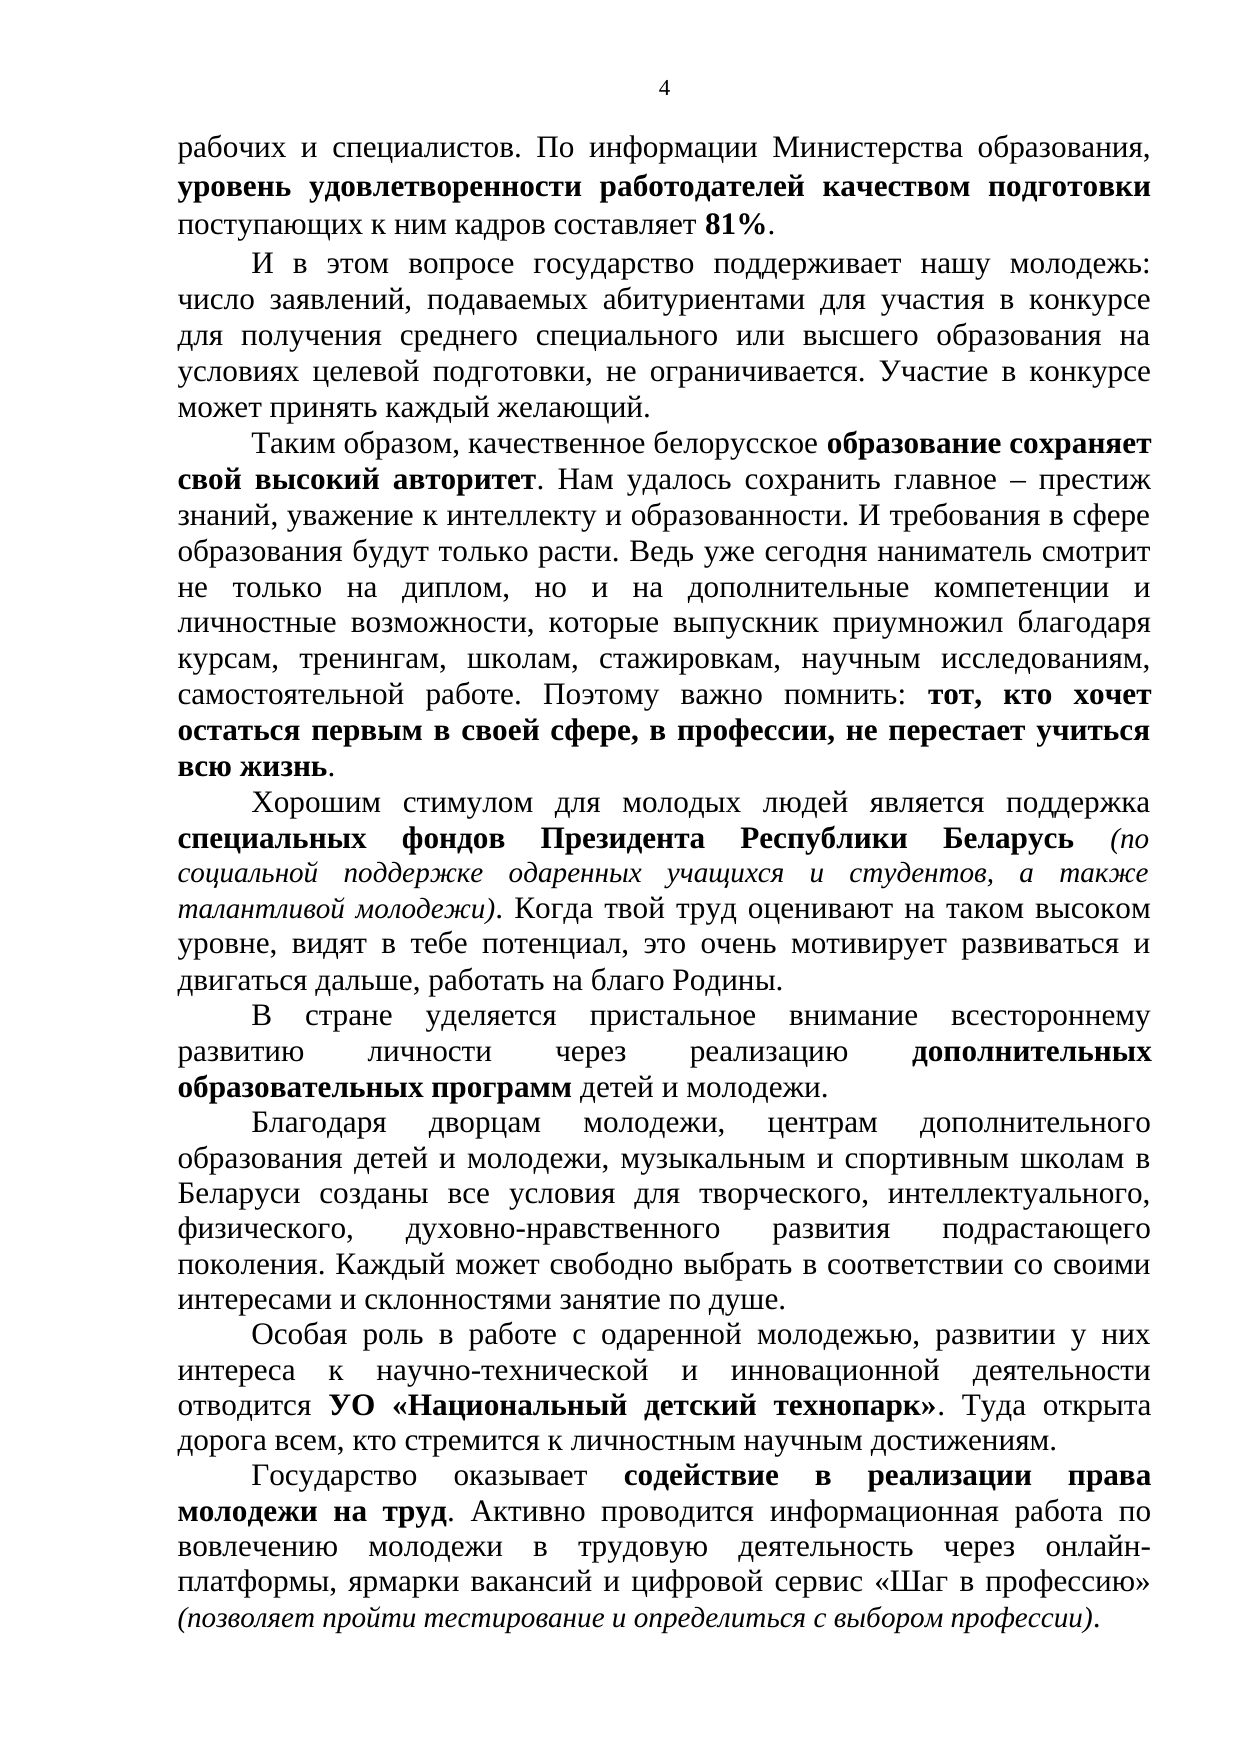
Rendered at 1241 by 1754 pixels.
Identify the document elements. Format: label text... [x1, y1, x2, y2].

text Таким образом, качественное белорусское образование сохраняет свой высокий авторитет. Нам удалось сохранить главное – престиж знаний, уважение к интеллекту и образованности. И требования в сфере образования будут только расти. Ведь уже сегодня наниматель смотрит не только на диплом, но и на дополнительные компетенции и личностные возможности, которые выпускник приумножил благодаря курсам, тренингам, школам, стажировкам, научным исследованиям, самостоятельной работе. Поэтому важно помнить: тот, кто хочет остаться первым в своей сфере, в профессии, не перестает учиться всю жизнь. [177, 424, 1152, 783]
text Особая роль в работе с одаренной молодежью, развитии у них интереса к научно-технической и инновационной деятельности отводится УО «Национальный детский технопарк». Туда открыта дорога всем, кто стремится к личностным научным достижениям. [177, 1316, 1152, 1457]
text Государство оказывает содействие в реализации права молодежи на труд. Активно проводится информационная работа по вовлечению молодежи в трудовую деятельность через онлайн-платформы, ярмарки вакансий и цифровой сервис «Шаг в профессию» (позволяет пройти тестирование и определиться с выбором профессии). [177, 1457, 1152, 1634]
text Благодаря дворцам молодежи, центрам дополнительного образования детей и молодежи, музыкальным и спортивным школам в Беларуси созданы все условия для творческого, интеллектуального, физического, духовно-нравственного развития подрастающего поколения. Каждый может свободно выбрать в соответствии со своими интересами и склонностями занятие по душе. [177, 1104, 1152, 1316]
text рабочих и специалистов. По информации Министерства образования, уровень удовлетворенности работодателей качеством подготовки поступающих к ним кадров составляет 81%. [177, 128, 1152, 242]
text И в этом вопросе государство поддерживает нашу молодежь: число заявлений, подаваемых абитуриентами для участия в конкурсе для получения среднего специального или высшего образования на условиях целевой подготовки, не ограничивается. Участие в конкурсе может принять каждый желающий. [177, 244, 1152, 424]
text Хорошим стимулом для молодых людей является поддержка специальных фондов Президента Республики Беларусь (по социальной поддержке одаренных учащихся и студентов, а также талантливой молодежи). Когда твой труд оценивают на таком высоком уровне, видят в тебе потенциал, это очень мотивирует развиваться и двигаться дальше, работать на благо Родины. [177, 783, 1152, 997]
text В стране уделяется пристальное внимание всестороннему развитию личности через реализацию дополнительных образовательных программ детей и молодежи. [177, 997, 1152, 1104]
